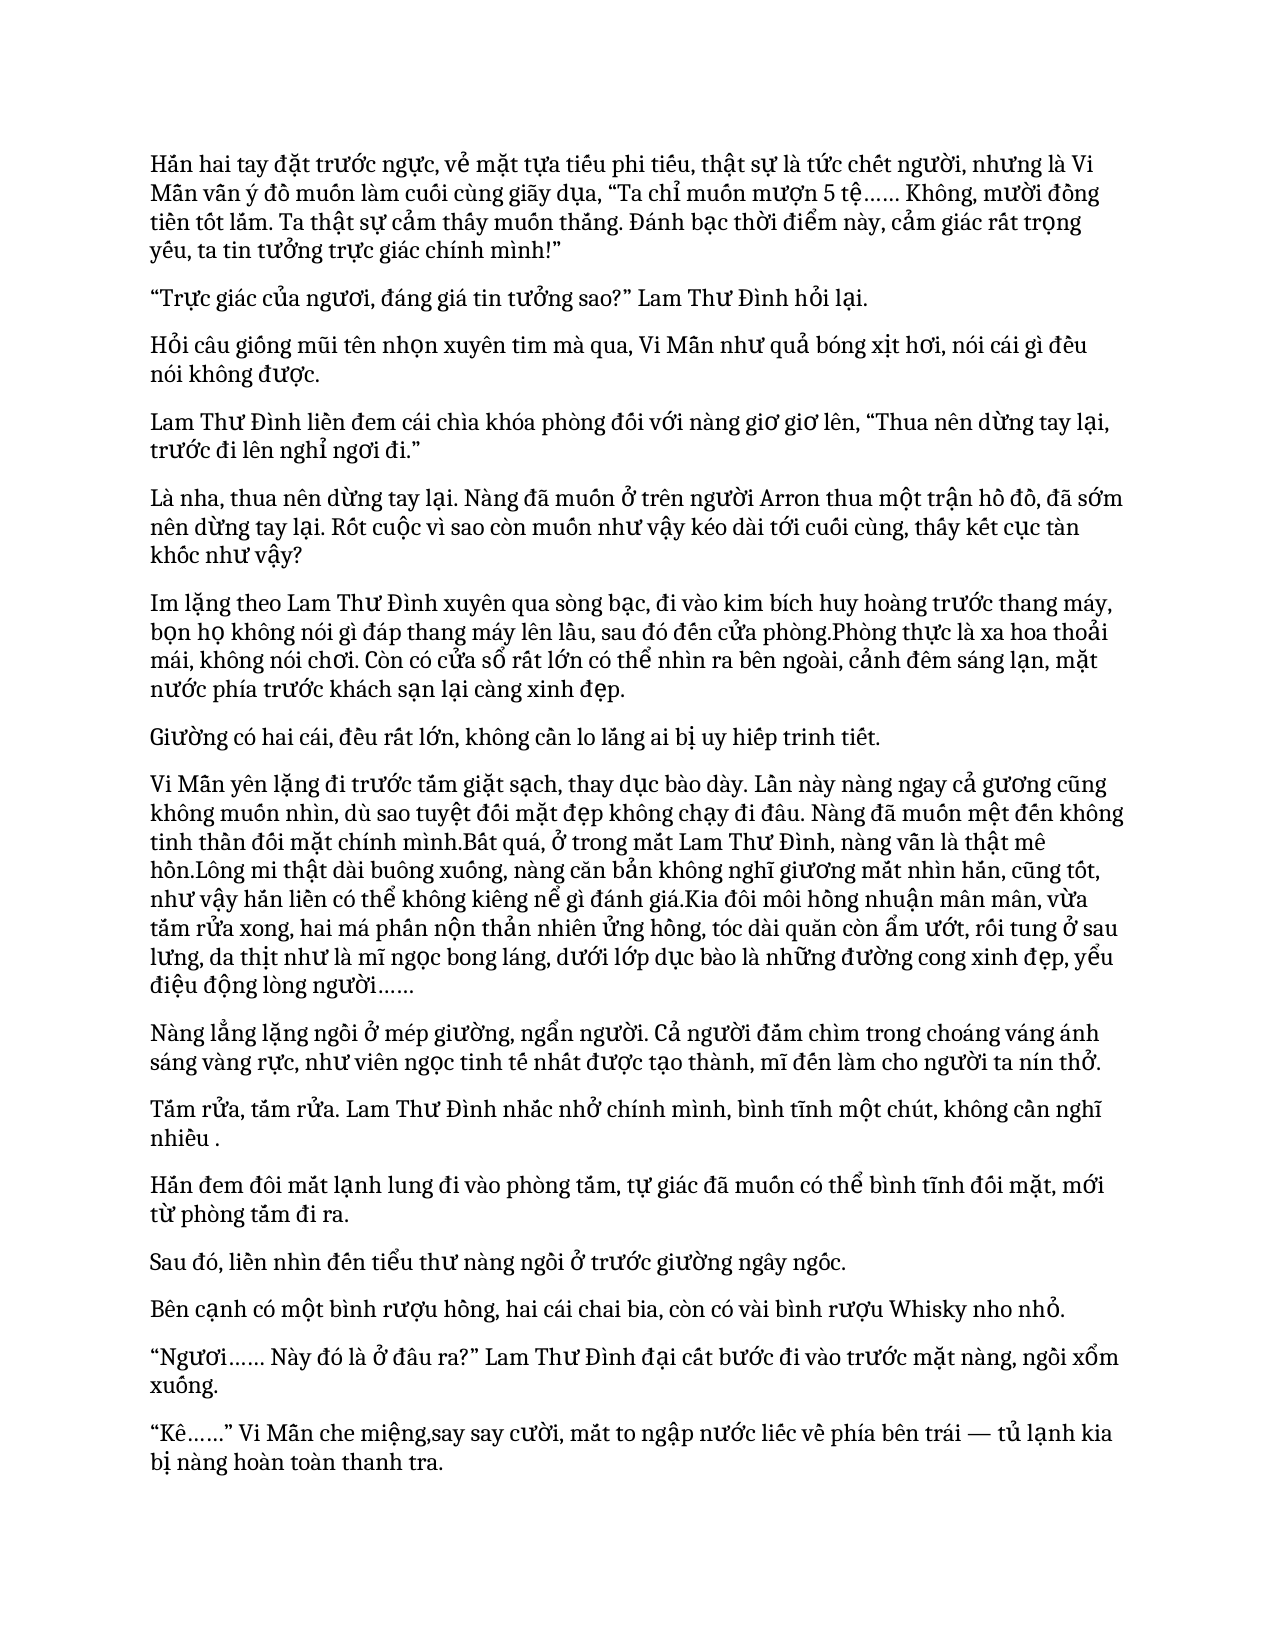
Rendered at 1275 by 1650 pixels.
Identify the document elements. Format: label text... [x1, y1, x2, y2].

text Vi Mẫn yên lặng đi trước tắm giặt sạch, thay dục bào dày. Lần này nàng ngay cả gương cũng không muốn nhìn, dù sao tuyệt đối mặt đẹp không chạy đi đâu. Nàng đã muốn mệt đến không tinh thần đối mặt chính mình.Bất quá, ở trong mắt Lam Thư Đình, nàng vẫn là thật mê hồn.Lông mi thật dài buông xuống, nàng căn bản không nghĩ giương mắt nhìn hắn, cũng tốt, như vậy hắn liền có thể không kiêng nể gì đánh giá.Kia đôi môi hồng nhuận mân mân, vừa tắm rửa xong, hai má phấn nộn thản nhiên ửng hồng, tóc dài quăn còn ẩm ướt, rối tung ở sau lưng, da thịt như là mĩ ngọc bong láng, dưới lớp dục bào là những đường cong xinh đẹp, yểu điệu động lòng người…… [150, 770, 1125, 1000]
text “Trực giác của ngươi, đáng giá tin tưởng sao?” Lam Thư Đình hỏi lại. [150, 284, 1125, 312]
text “Kê……” Vi Mẫn che miệng,say say cười, mắt to ngập nước liếc về phía bên trái — tủ lạnh kia bị nàng hoàn toàn thanh tra. [150, 1419, 1125, 1476]
text Im lặng theo Lam Thư Đình xuyên qua sòng bạc, đi vào kim bích huy hoàng trước thang máy, bọn họ không nói gì đáp thang máy lên lầu, sau đó đến cửa phòng.Phòng thực là xa hoa thoải mái, không nói chơi. Còn có cửa sổ rất lớn có thể nhìn ra bên ngoài, cảnh đêm sáng lạn, mặt nước phía trước khách sạn lại càng xinh đẹp. [150, 589, 1125, 704]
text Tắm rửa, tắm rửa. Lam Thư Đình nhắc nhở chính mình, bình tĩnh một chút, không cần nghĩ nhiều . [150, 1095, 1125, 1152]
text Bên cạnh có một bình rượu hồng, hai cái chai bia, còn có vài bình rượu Whisky nho nhỏ. [150, 1295, 1125, 1324]
text Hỏi câu giống mũi tên nhọn xuyên tim mà qua, Vi Mẫn như quả bóng xịt hơi, nói cái gì đều nói không được. [150, 331, 1125, 389]
text Hắn hai tay đặt trước ngực, vẻ mặt tựa tiếu phi tiếu, thật sự là tức chết người, nhưng là Vi Mẫn vẫn ý đồ muốn làm cuối cùng giãy dụa, “Ta chỉ muốn mượn 5 tệ…… Không, mười đồng tiền tốt lắm. Ta thật sự cảm thấy muốn thắng. Đánh bạc thời điểm này, cảm giác rất trọng yếu, ta tin tưởng trực giác chính mình!” [150, 150, 1125, 265]
text Hắn đem đôi mắt lạnh lung đi vào phòng tắm, tự giác đã muốn có thể bình tĩnh đối mặt, mới từ phòng tắm đi ra. [150, 1171, 1125, 1229]
text Nàng lẳng lặng ngồi ở mép giường, ngẩn người. Cả người đắm chìm trong choáng váng ánh sáng vàng rực, như viên ngọc tinh tế nhất được tạo thành, mĩ đến làm cho người ta nín thở. [150, 1019, 1125, 1076]
text Là nha, thua nên dừng tay lại. Nàng đã muốn ở trên người Arron thua một trận hồ đồ, đã sớm nên dừng tay lại. Rốt cuộc vì sao còn muốn như vậy kéo dài tới cuối cùng, thấy kết cục tàn khốc như vậy? [150, 484, 1125, 570]
text Giường có hai cái, đều rất lớn, không cần lo lắng ai bị uy hiếp trinh tiết. [150, 722, 1125, 751]
text “Ngươi…… Này đó là ở đâu ra?” Lam Thư Đình đại cất bước đi vào trước mặt nàng, ngồi xổm xuống. [150, 1342, 1125, 1400]
text Lam Thư Đình liền đem cái chìa khóa phòng đối với nàng giơ giơ lên, “Thua nên dừng tay lại, trước đi lên nghỉ ngơi đi.” [150, 407, 1125, 465]
text Sau đó, liền nhìn đến tiểu thư nàng ngồi ở trước giường ngây ngốc. [150, 1247, 1125, 1276]
